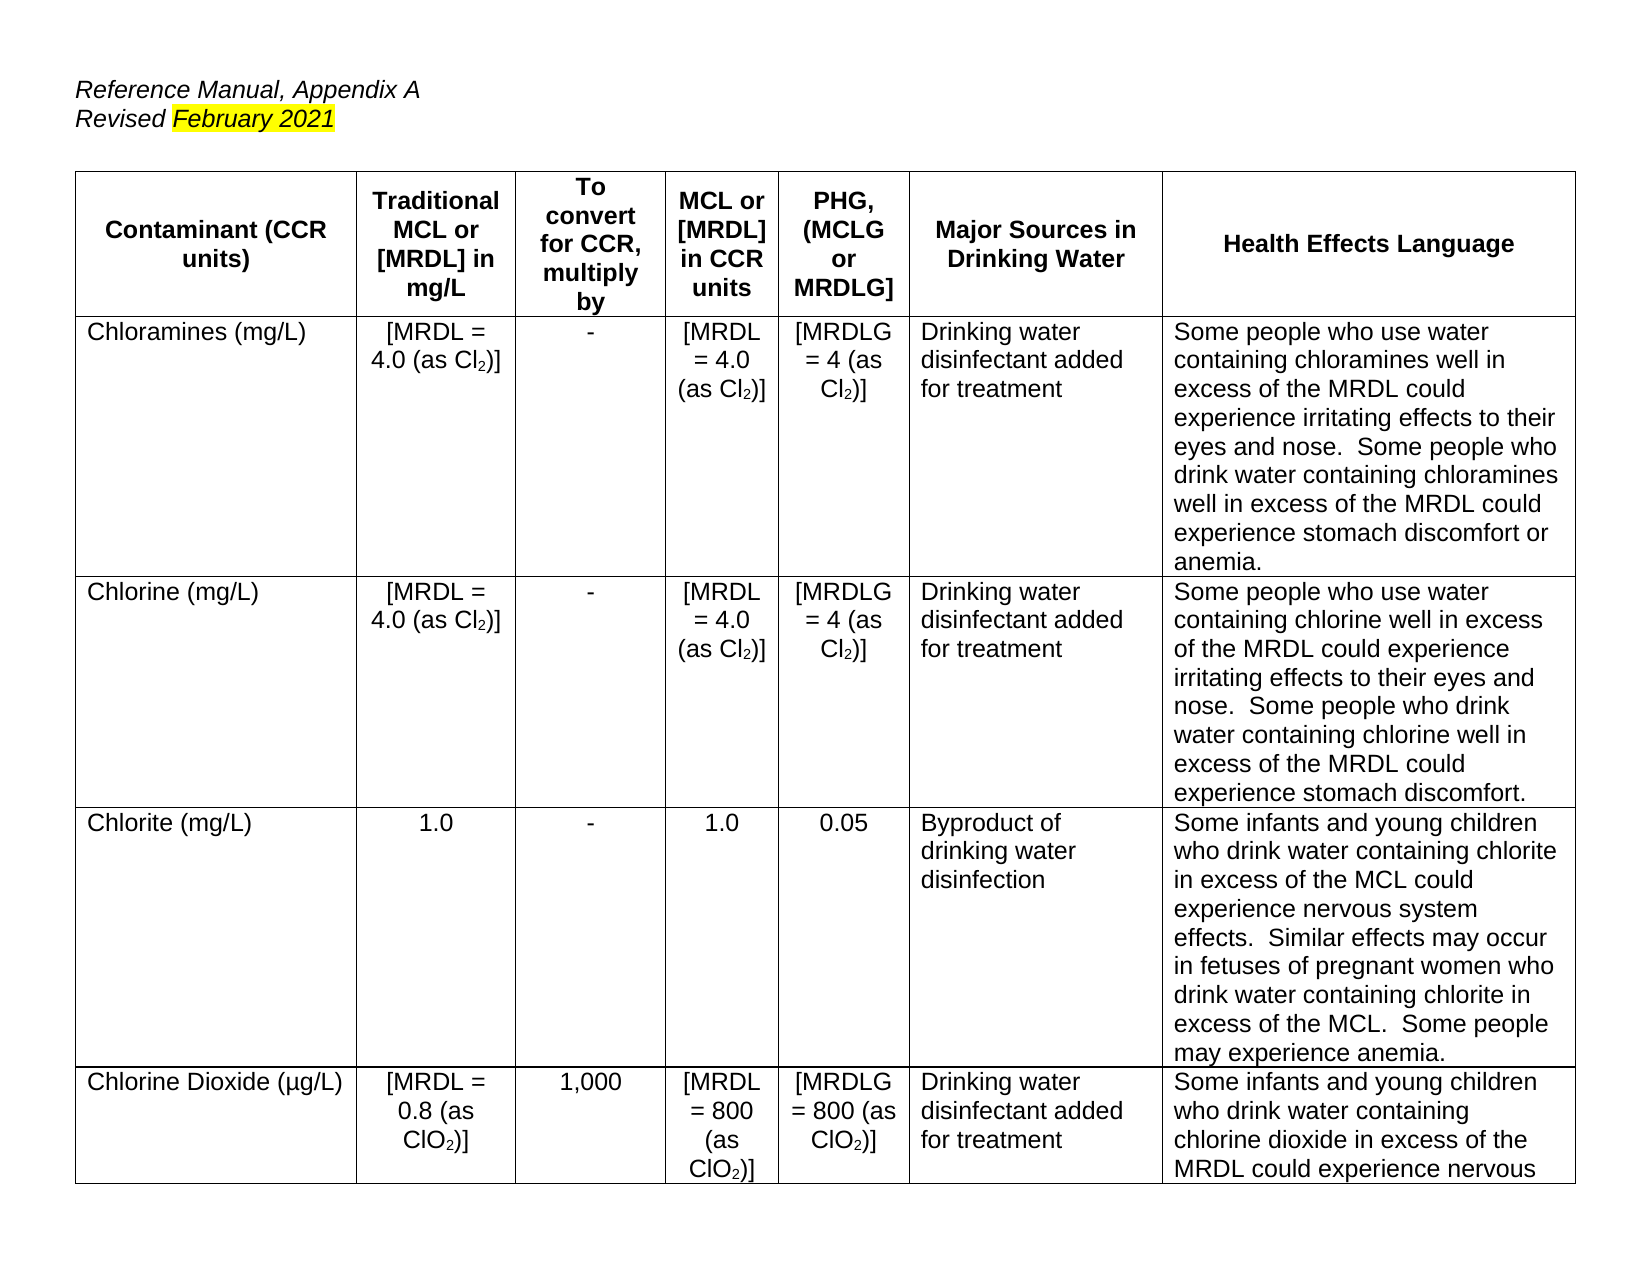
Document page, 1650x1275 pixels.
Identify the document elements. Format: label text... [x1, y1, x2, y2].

table_cell - [516, 577, 665, 807]
table_header PHG, (MCLG or MRDLG] [779, 172, 909, 316]
table_cell [MRDL = 0.8 (as ClO2)] [357, 1068, 515, 1182]
table_cell [MRDL = 4.0 (as Cl2)] [666, 317, 778, 576]
table_cell 1,000 [516, 1068, 665, 1182]
table_cell Chlorine (mg/L) [76, 577, 356, 807]
table_header To convert for CCR, multiply by [516, 172, 665, 316]
table_cell 1.0 [666, 808, 778, 1066]
table_cell Chlorite (mg/L) [76, 808, 356, 1066]
table_cell - [516, 317, 665, 576]
table_cell [MRDL = 4.0 (as Cl2)] [357, 317, 515, 576]
table_header Health Effects Language [1163, 172, 1575, 316]
table_cell Some infants and young children who drink water containing chlorite in excess of the MCL could experience nervous system effects. Similar effects may occur in fetuses of pregnant women who drink water containing chlorite in excess of the MCL. Some people may experience anemia. [1163, 808, 1575, 1066]
table_cell [MRDL = 4.0 (as Cl2)] [666, 577, 778, 807]
table_header MCL or [MRDL]in CCR units [666, 172, 778, 316]
table_cell [MRDL = 4.0 (as Cl2)] [357, 577, 515, 807]
table_cell [MRDLG = 4 (as Cl2)] [779, 577, 909, 807]
table_cell [MRDL = 800 (as ClO2)] [666, 1068, 778, 1182]
table_cell Drinking water disinfectant added for treatment [910, 577, 1162, 807]
table_cell Some people who use water containing chlorine well in excess of the MRDL could experience irritating effects to their eyes and nose. Some people who drink water containing chlorine well in excess of the MRDL could experience stomach discomfort. [1163, 577, 1575, 807]
table_cell [MRDLG = 800 (as ClO2)] [779, 1068, 909, 1182]
table_cell 1.0 [357, 808, 515, 1066]
table_cell - [516, 808, 665, 1066]
table_cell Chlorine Dioxide (µg/L) [76, 1068, 356, 1182]
table_cell 0.05 [779, 808, 909, 1066]
table_cell Drinking water disinfectant added for treatment [910, 1068, 1162, 1182]
table_cell Byproduct of drinking water disinfection [910, 808, 1162, 1066]
table_cell Some people who use water containing chloramines well in excess of the MRDL could experience irritating effects to their eyes and nose. Some people who drink water containing chloramines well in excess of the MRDL could experience stomach discomfort or anemia. [1163, 317, 1575, 576]
table_cell Chloramines (mg/L) [76, 317, 356, 576]
table_cell [MRDLG = 4 (as Cl2)] [779, 317, 909, 576]
table_header Major Sources in Drinking Water [910, 172, 1162, 316]
table_header Contaminant (CCR units) [76, 172, 356, 316]
table_cell Drinking water disinfectant added for treatment [910, 317, 1162, 576]
table_header Traditional MCL or [MRDL] in mg/L [357, 172, 515, 316]
